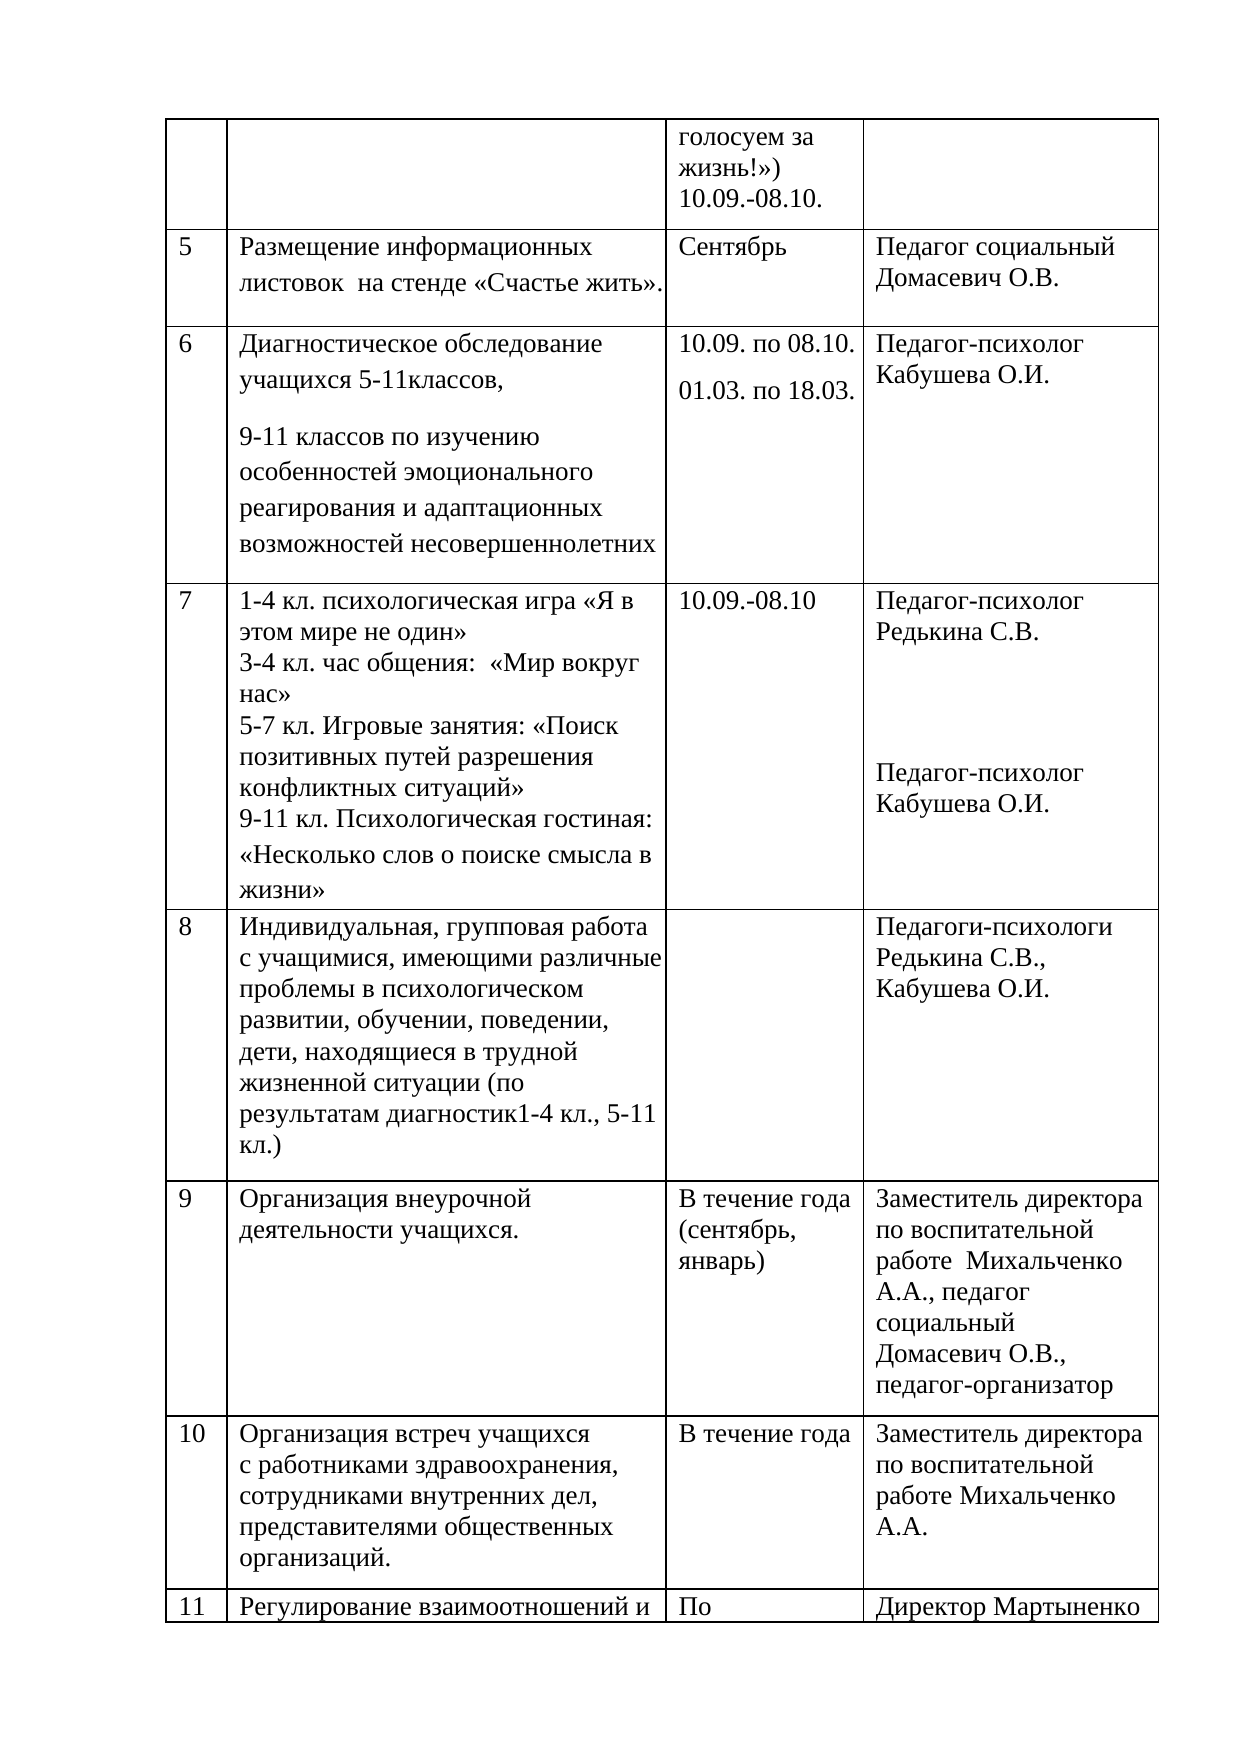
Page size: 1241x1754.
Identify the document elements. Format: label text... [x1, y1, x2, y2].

table_cell [667, 910, 863, 1180]
table_cell Педагоги-психологи Редькина С.В., Кабушева О.И. [864, 910, 1158, 1180]
table_cell 9 [167, 1182, 226, 1415]
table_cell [667, 120, 863, 229]
table_cell Организация внеурочной деятельности учащихся. [228, 1182, 665, 1415]
table_cell По необходимости [667, 1590, 863, 1621]
table_cell 6 [167, 327, 226, 583]
table_cell 10.09. по 08.10. 01.03. по 18.03. [667, 327, 863, 583]
table_cell 5 [167, 230, 226, 326]
table_cell Заместитель директора по воспитательной работе Михальченко А.А. [864, 1417, 1158, 1588]
table_cell Диагностическое обследование учащихся 5-11классов, 9-11 классов по изучению особенностей эмоционального реагирования и адаптационных возможностей несовершеннолетних [228, 327, 665, 583]
table_cell Педагог-психолог Кабушева О.И. [864, 327, 1158, 583]
table_cell В течение года (сентябрь, январь) [667, 1182, 863, 1415]
table_cell 7 [167, 584, 226, 909]
table_cell Педагог социальный Домасевич О.В. [864, 230, 1158, 326]
table_cell 4 [167, 120, 226, 229]
table_cell 1-4 кл. психологическая игра «Я в этом мире не один» 3-4 кл. час общения: «Мир вокруг нас» 5-7 кл. Игровые занятия: «Поиск позитивных путей разрешения конфликтных ситуаций» 9-11 кл. Психологическая гостиная: «Несколько слов о поиске смысла в жизни» [228, 584, 665, 909]
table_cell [228, 120, 665, 229]
table_cell Заместитель директора по воспитательной работе Михальченко А.А., педагог социальный Домасевич О.В., педагог-организатор [864, 1182, 1158, 1415]
table_cell 8 [167, 910, 226, 1180]
table_cell Индивидуальная, групповая работа с учащимися, имеющими различные проблемы в психологическом развитии, обучении, поведении, дети, находящиеся в трудной жизненной ситуации (по результатам диагностик1-4 кл., 5-11 кл.) [228, 910, 665, 1180]
table_cell 10 [167, 1417, 226, 1588]
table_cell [228, 1590, 665, 1621]
table_cell Размещение информационных листовок на стенде «Счастье жить». [228, 230, 665, 326]
table_cell 11 [167, 1590, 226, 1621]
table_cell В течение года [667, 1417, 863, 1588]
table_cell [864, 1590, 1158, 1621]
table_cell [864, 120, 1158, 229]
table_cell 10.09.-08.10 [667, 584, 863, 909]
table_cell Сентябрь [667, 230, 863, 326]
table_cell Организация встреч учащихся с работниками здравоохранения, сотрудниками внутренних дел, представителями общественных организаций. [228, 1417, 665, 1588]
table_cell Педагог-психолог Редькина С.В. Педагог-психолог Кабушева О.И. [864, 584, 1158, 909]
